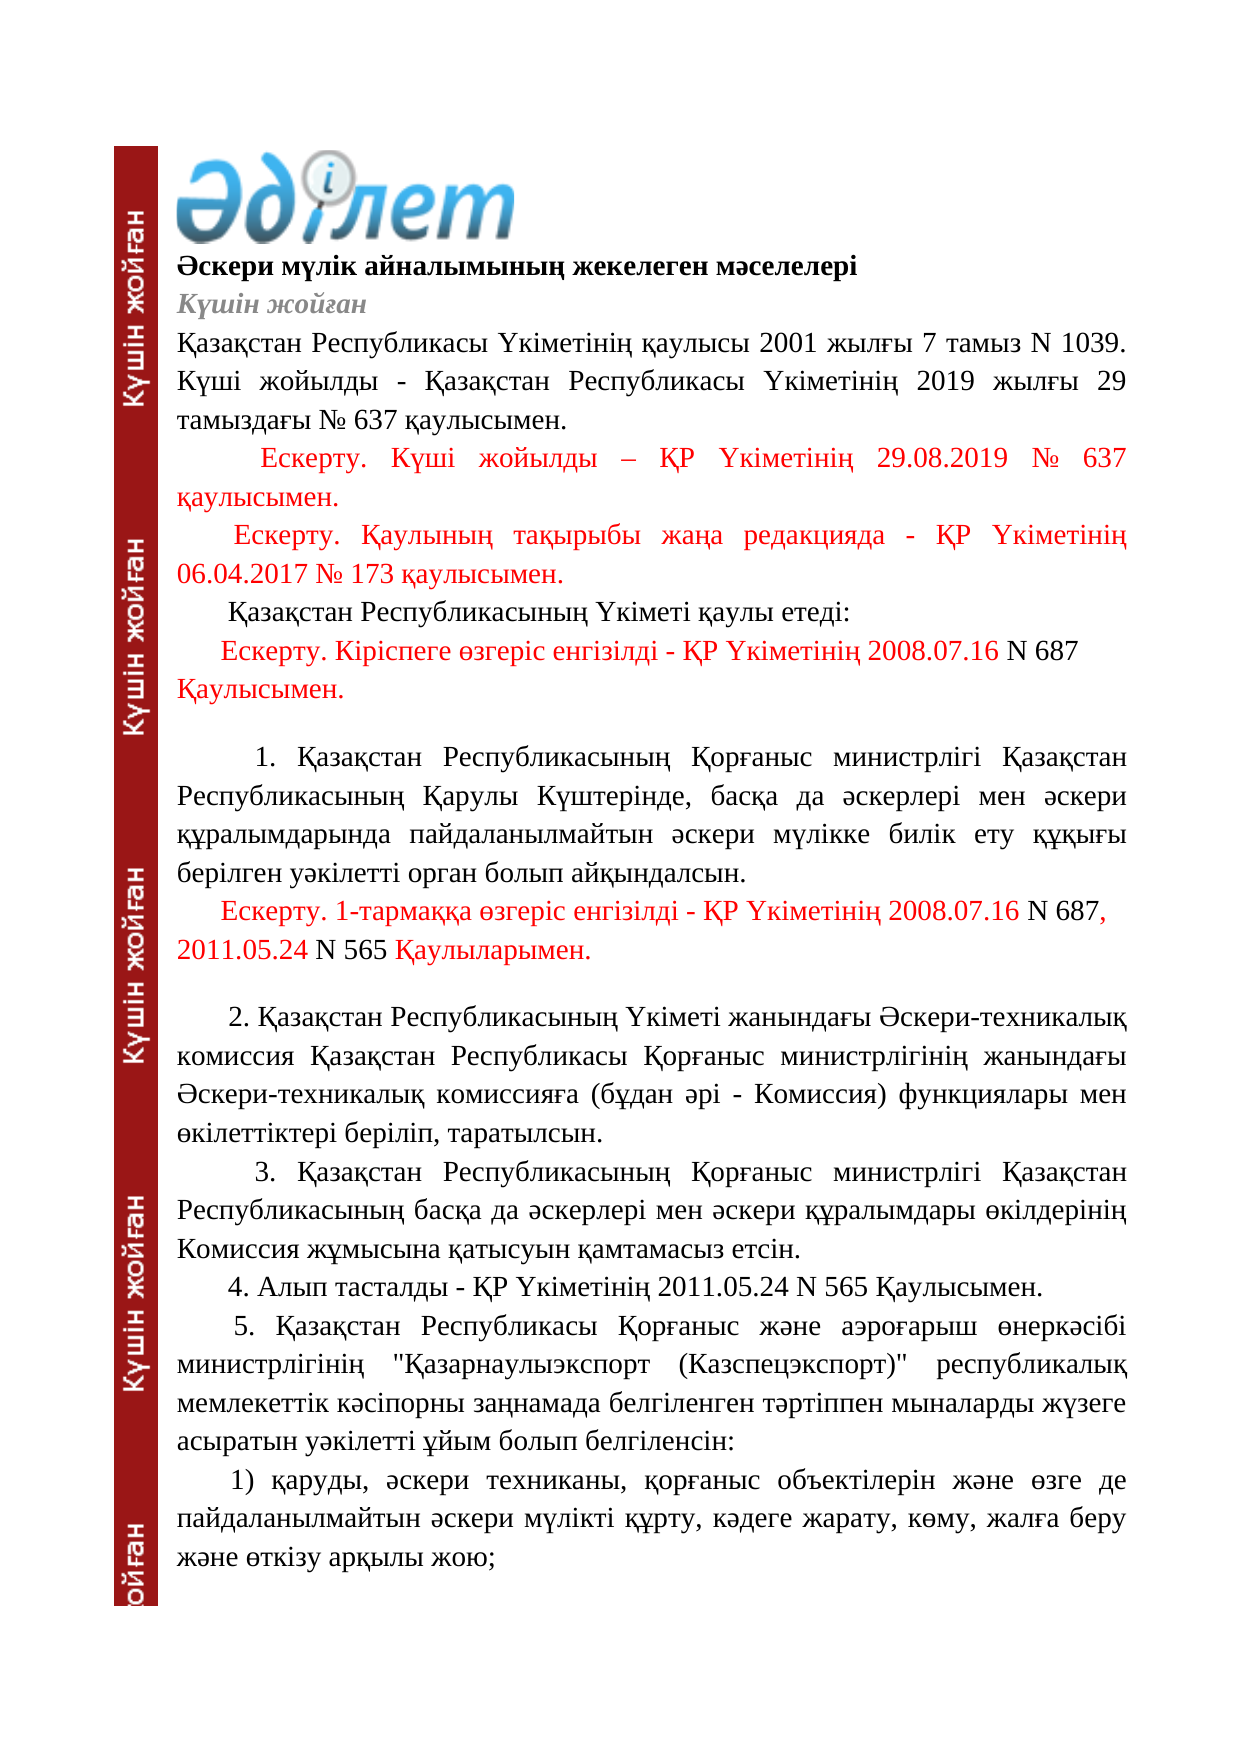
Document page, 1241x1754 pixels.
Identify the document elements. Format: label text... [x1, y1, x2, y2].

picture [114, 628, 158, 633]
picture [114, 435, 158, 440]
text Күшін жойған [112, 286, 1128, 320]
text Ескерту. Күші жойылды – ҚР Үкіметінің 29.08.2019 № 637 қаулысымен. Ескерту. Қаулының тақырыбы жаңа редакцияда - ҚР Үкіметінің 06.04.2017 № 173 қаулысымен. [112, 440, 1128, 589]
text 4. Алып тасталды - ҚР Үкіметінің 2011.05.24 N 565 Қаулысымен. [112, 1269, 1128, 1303]
picture [114, 320, 158, 325]
text Әскери мүлік айналымының жекелеген мәселелері [112, 248, 1128, 281]
picture [114, 1457, 158, 1462]
picture [114, 1264, 158, 1269]
picture [114, 1303, 158, 1308]
text Ескерту. Кіріспеге өзгеріс енгізілді - ҚР Үкіметінің 2008.07.16 N 687 Қаулысымен. [112, 633, 1128, 735]
text 3. Қазақстан Республикасының Қорғаныс министрлігі Қазақстан Республикасының басқа да әскерлері мен әскери құралымдары өкілдерінің Комиссия жұмысына қатысуын қамтамасыз етсін. [112, 1154, 1128, 1264]
text 5. Қазақстан Республикасы Қорғаныс және аэроғарыш өнеркәсібі министрлігінің "Қазарнаулыэкспорт (Казспецэкспорт)" республикалық мемлекеттік кәсіпорны заңнамада белгіленген тәртіппен мыналарды жүзеге асыратын уәкілетті ұйым болып белгіленсін: [112, 1308, 1128, 1457]
text 1. Қазақстан Республикасының Қорғаныс министрлігі Қазақстан Республикасының Қарулы Күштерінде, басқа да әскерлері мен әскери құралымдарында пайдаланылмайтын әскери мүлікке билік ету құқығы берілген уәкілетті орган болып айқындалсын. [112, 739, 1128, 888]
picture [114, 735, 158, 739]
picture [114, 888, 158, 893]
picture [176, 150, 515, 244]
text 1) қаруды, әскери техниканы, қорғаныс объектілерін және өзге де пайдаланылмайтын әскери мүлікті құрту, кәдеге жарату, көму, жалға беру және өткізу арқылы жою; [112, 1462, 1128, 1573]
text Қазақстан Республикасының Үкіметі қаулы етеді: [112, 594, 1128, 628]
picture [114, 281, 158, 286]
picture [114, 146, 158, 248]
picture [114, 1573, 158, 1606]
text Қазақстан Республикасы Үкіметінің қаулысы 2001 жылғы 7 тамыз N 1039. Күші жойылды - Қазақстан Республикасы Үкіметінің 2019 жылғы 29 тамыздағы № 637 қаулысымен. [112, 325, 1128, 435]
picture [114, 1149, 158, 1154]
text 2. Қазақстан Республикасының Үкіметі жанындағы Әскери-техникалық комиссия Қазақстан Республикасы Қорғаныс министрлігінің жанындағы Әскери-техникалық комиссияға (бұдан әрі - Комиссия) функциялары мен өкілеттіктері беріліп, таратылсын. [112, 999, 1128, 1149]
text Ескерту. 1-тармаққа өзгеріс енгізілді - ҚР Үкіметінің 2008.07.16 N 687, 2011.05.24 N 565 Қаулыларымен. [112, 893, 1128, 996]
picture [114, 589, 158, 594]
